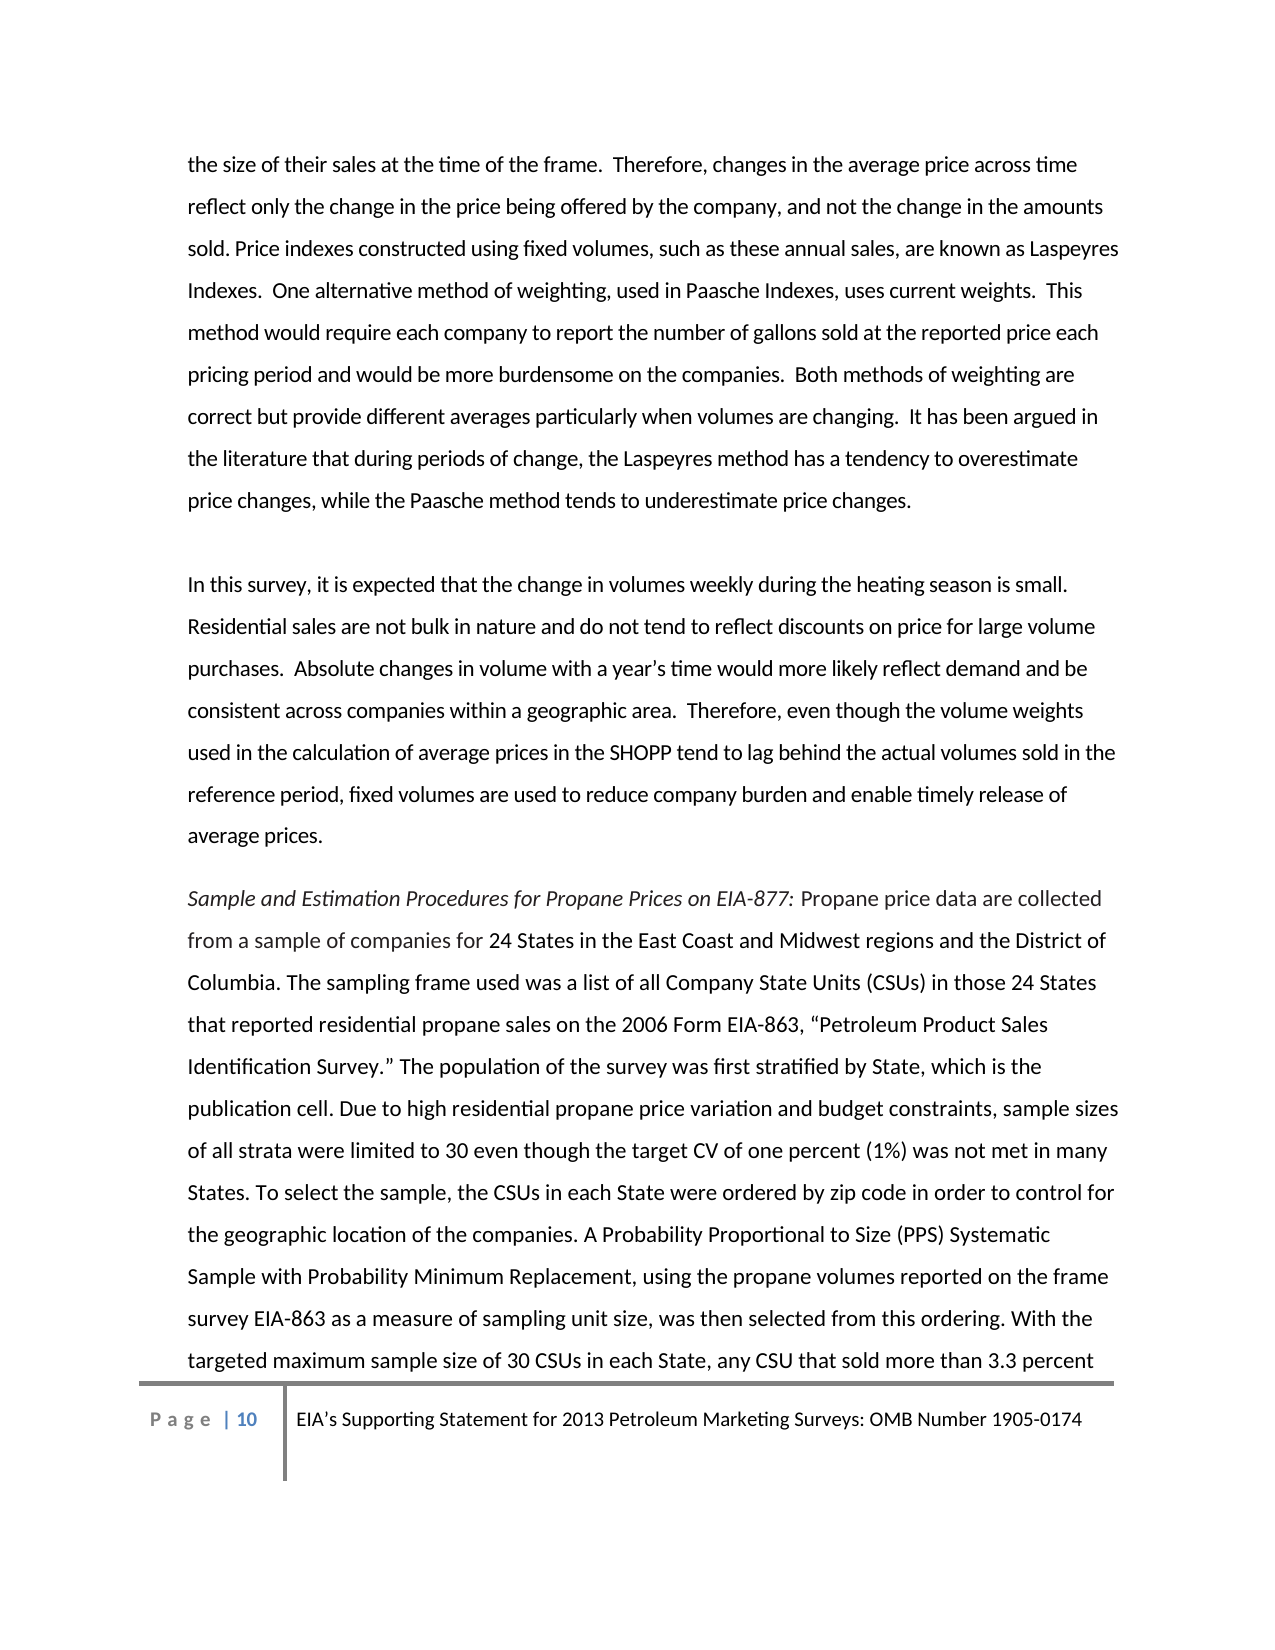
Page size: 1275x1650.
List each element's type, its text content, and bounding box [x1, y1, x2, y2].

text In this survey, it is expected that the change in volumes weekly during the heating season is small. Residential sales are not bulk in nature and do not tend to reflect discounts on price for large volume purchases. Absolute changes in volume with a year’s time would more likely reflect demand and be consistent across companies within a geographic area. Therefore, even though the volume weights used in the calculation of average prices in the SHOPP tend to lag behind the actual volumes sold in the reference period, fixed volumes are used to reduce company burden and enable timely release of average prices. [187, 570, 1125, 850]
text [187, 150, 1125, 514]
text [187, 884, 1125, 1374]
